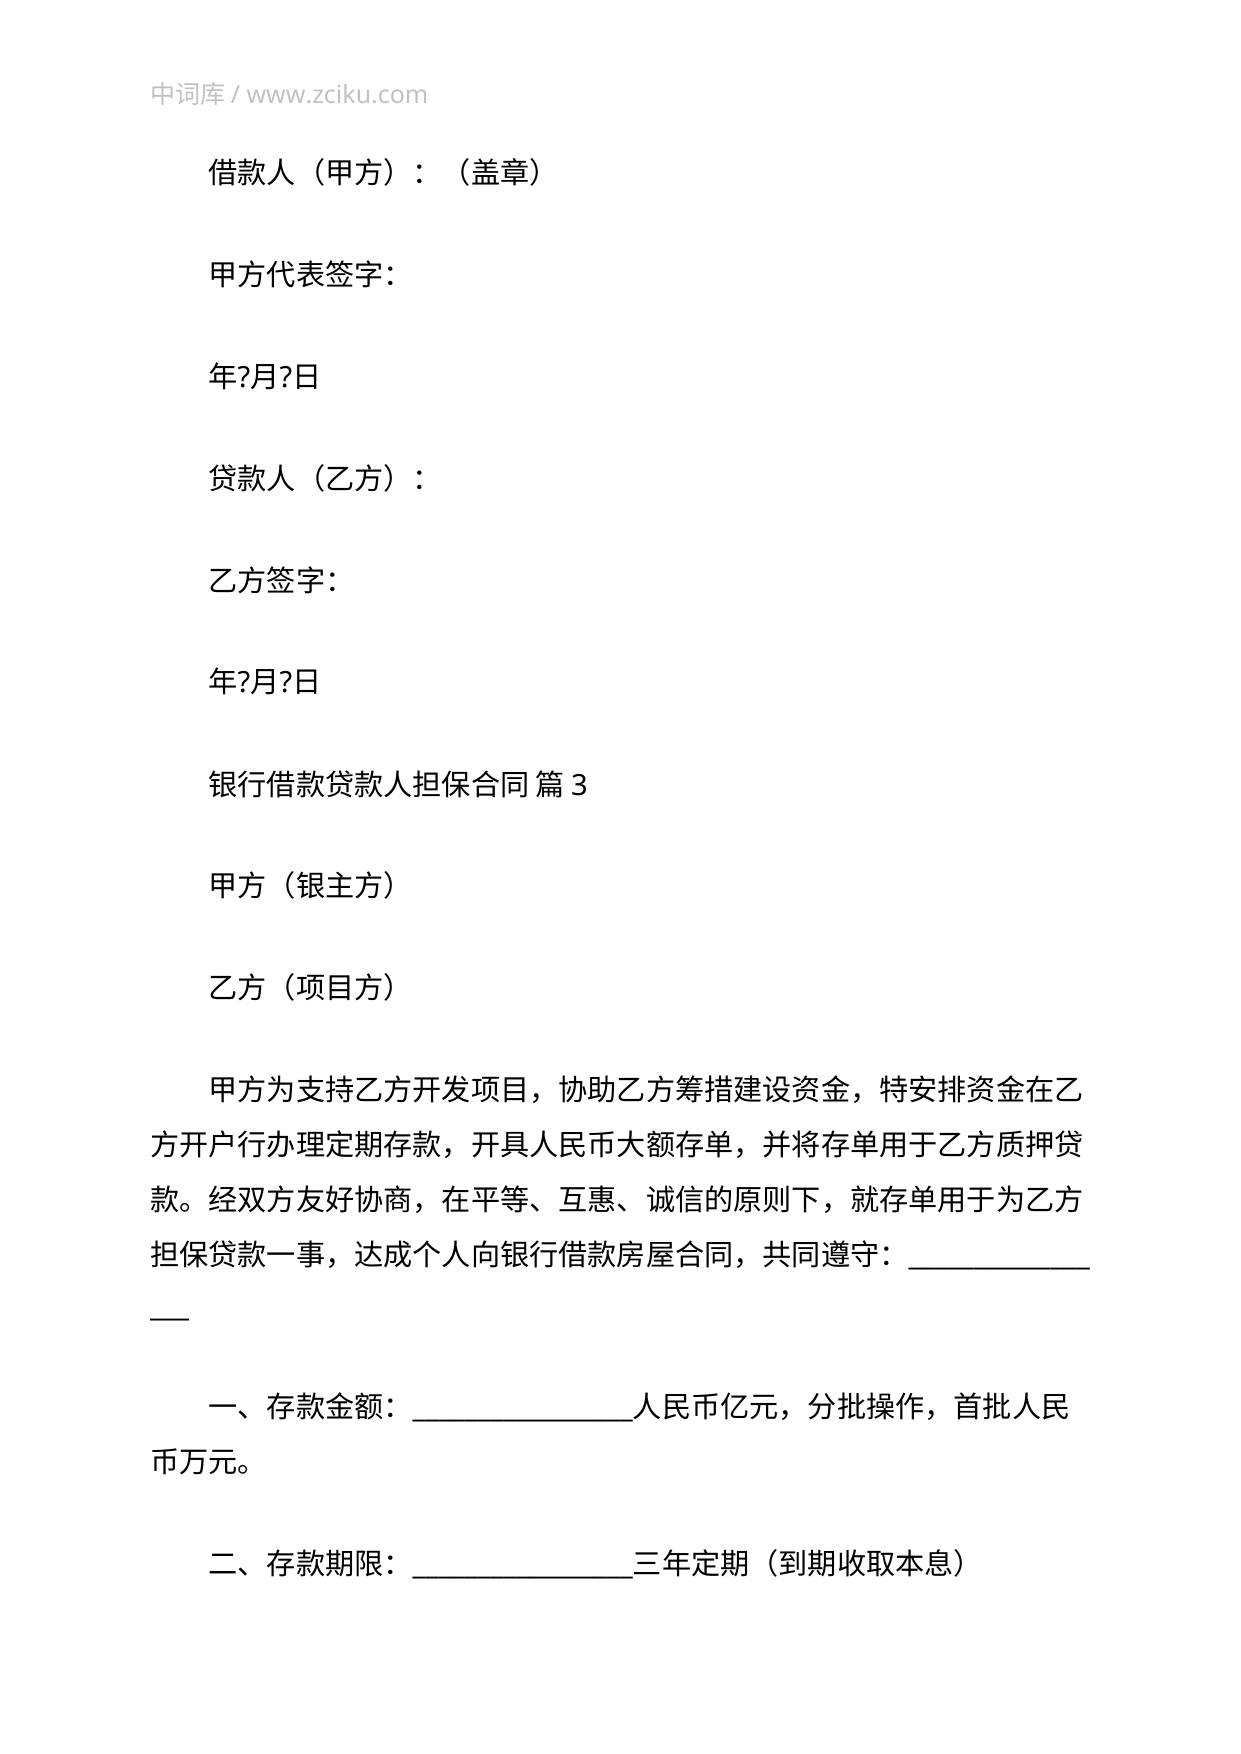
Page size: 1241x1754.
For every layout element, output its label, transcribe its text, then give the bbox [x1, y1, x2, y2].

text 一、存款金额：_________________人民币亿元，分批操作，首批人民币万元。 [150, 1384, 1090, 1481]
text 银行借款贷款人担保合同 篇3 [150, 761, 1090, 803]
text 二、存款期限：_________________三年定期（到期收取本息） [150, 1541, 1090, 1583]
text 甲方（银主方） [150, 863, 1090, 905]
text 乙方（项目方） [150, 965, 1090, 1007]
text 年?月?日 [150, 659, 1090, 701]
text 乙方签字： [150, 557, 1090, 599]
text 贷款人（乙方）： [150, 456, 1090, 498]
text 年?月?日 [150, 353, 1090, 396]
text 甲方代表签字： [150, 252, 1090, 294]
text 借款人（甲方）：（盖章） [150, 150, 1090, 192]
text 甲方为支持乙方开发项目，协助乙方筹措建设资金，特安排资金在乙方开户行办理定期存款，开具人民币大额存单，并将存单用于乙方质押贷款。经双方友好协商，在平等、互惠、诚信的原则下，就存单用于为乙方担保贷款一事，达成个人向银行借款房屋合同，共同遵守：_________________ [150, 1067, 1090, 1325]
